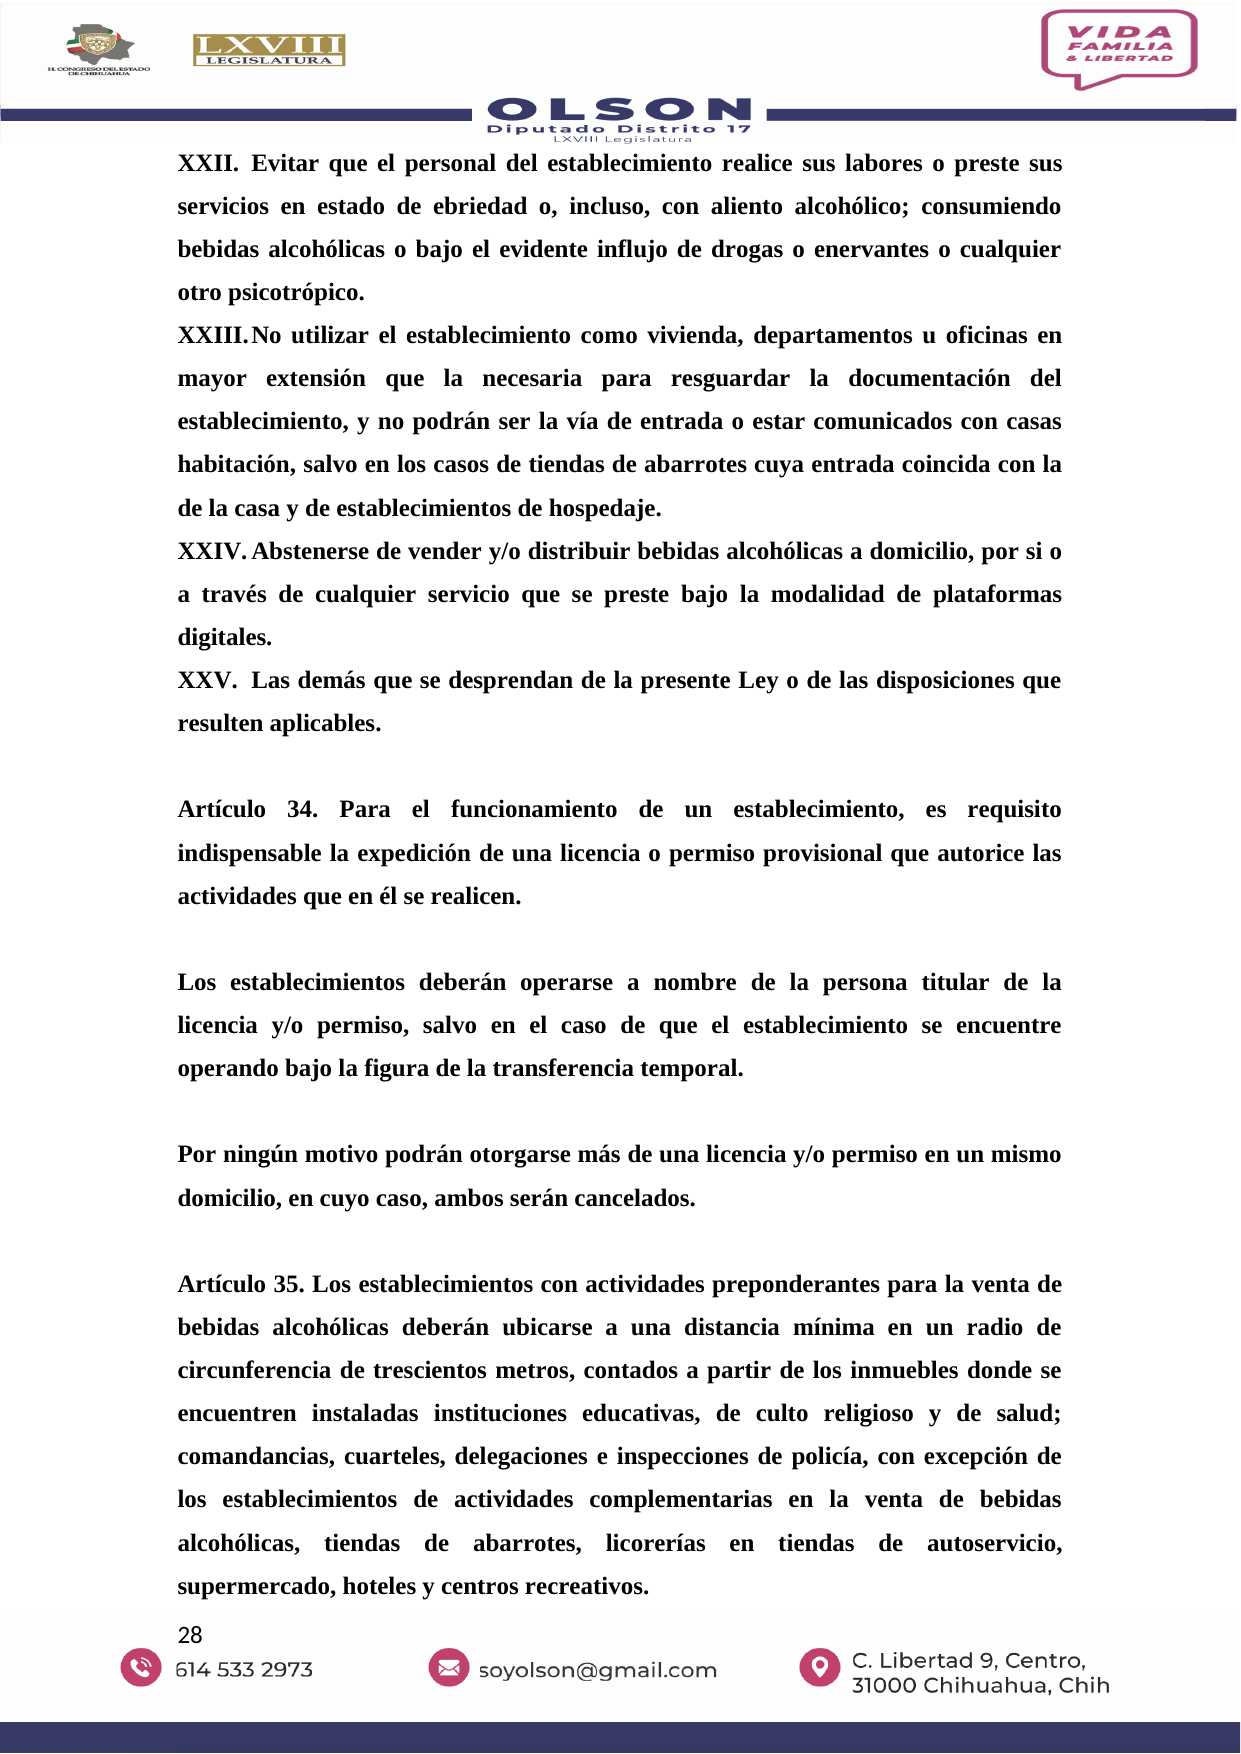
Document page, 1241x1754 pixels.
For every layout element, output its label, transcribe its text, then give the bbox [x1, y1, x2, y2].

text XXV. Las demás que se desprendan de la presente Ley o de las disposiciones que resulten aplicables. [177, 665, 1063, 737]
picture [0, 3, 1237, 144]
text Artículo 35. Los establecimientos con actividades preponderantes para la venta de bebidas alcohólicas deberán ubicarse a una distancia mínima en un radio de circunferencia de trescientos metros, contados a partir de los inmuebles donde se encuentren instaladas instituciones educativas, de culto religioso y de salud; comandancias, cuarteles, delegaciones e inspecciones de policía, con excepción de los establecimientos de actividades complementarias en la venta de bebidas alcohólicas, tiendas de abarrotes, licorerías en tiendas de autoservicio, supermercado, hoteles y centros recreativos. [177, 1269, 1063, 1599]
text Artículo 34. Para el funcionamiento de un establecimiento, es requisito indispensable la expedición de una licencia o permiso provisional que autorice las actividades que en él se realicen. [177, 794, 1063, 909]
text XXIII. No utilizar el establecimiento como vivienda, departamentos u oficinas en mayor extensión que la necesaria para resguardar la documentación del establecimiento, y no podrán ser la vía de entrada o estar comunicados con casas habitación, salvo en los casos de tiendas de abarrotes cuya entrada coincida con la de la casa y de establecimientos de hospedaje. [177, 320, 1063, 521]
text XXIV. Abstenerse de vender y/o distribuir bebidas alcohólicas a domicilio, por si o a través de cualquier servicio que se preste bajo la modalidad de plataformas digitales. [177, 536, 1063, 651]
picture [0, 1610, 1241, 1753]
text Los establecimientos deberán operarse a nombre de la persona titular de la licencia y/o permiso, salvo en el caso de que el establecimiento se encuentre operando bajo la figura de la transferencia temporal. [177, 967, 1063, 1082]
text XXII. Evitar que el personal del establecimiento realice sus labores o preste sus servicios en estado de ebriedad o, incluso, con aliento alcohólico; consumiendo bebidas alcohólicas o bajo el evidente influjo de drogas o enervantes o cualquier otro psicotrópico. [177, 148, 1063, 306]
text Por ningún motivo podrán otorgarse más de una licencia y/o permiso en un mismo domicilio, en cuyo caso, ambos serán cancelados. [177, 1139, 1063, 1211]
